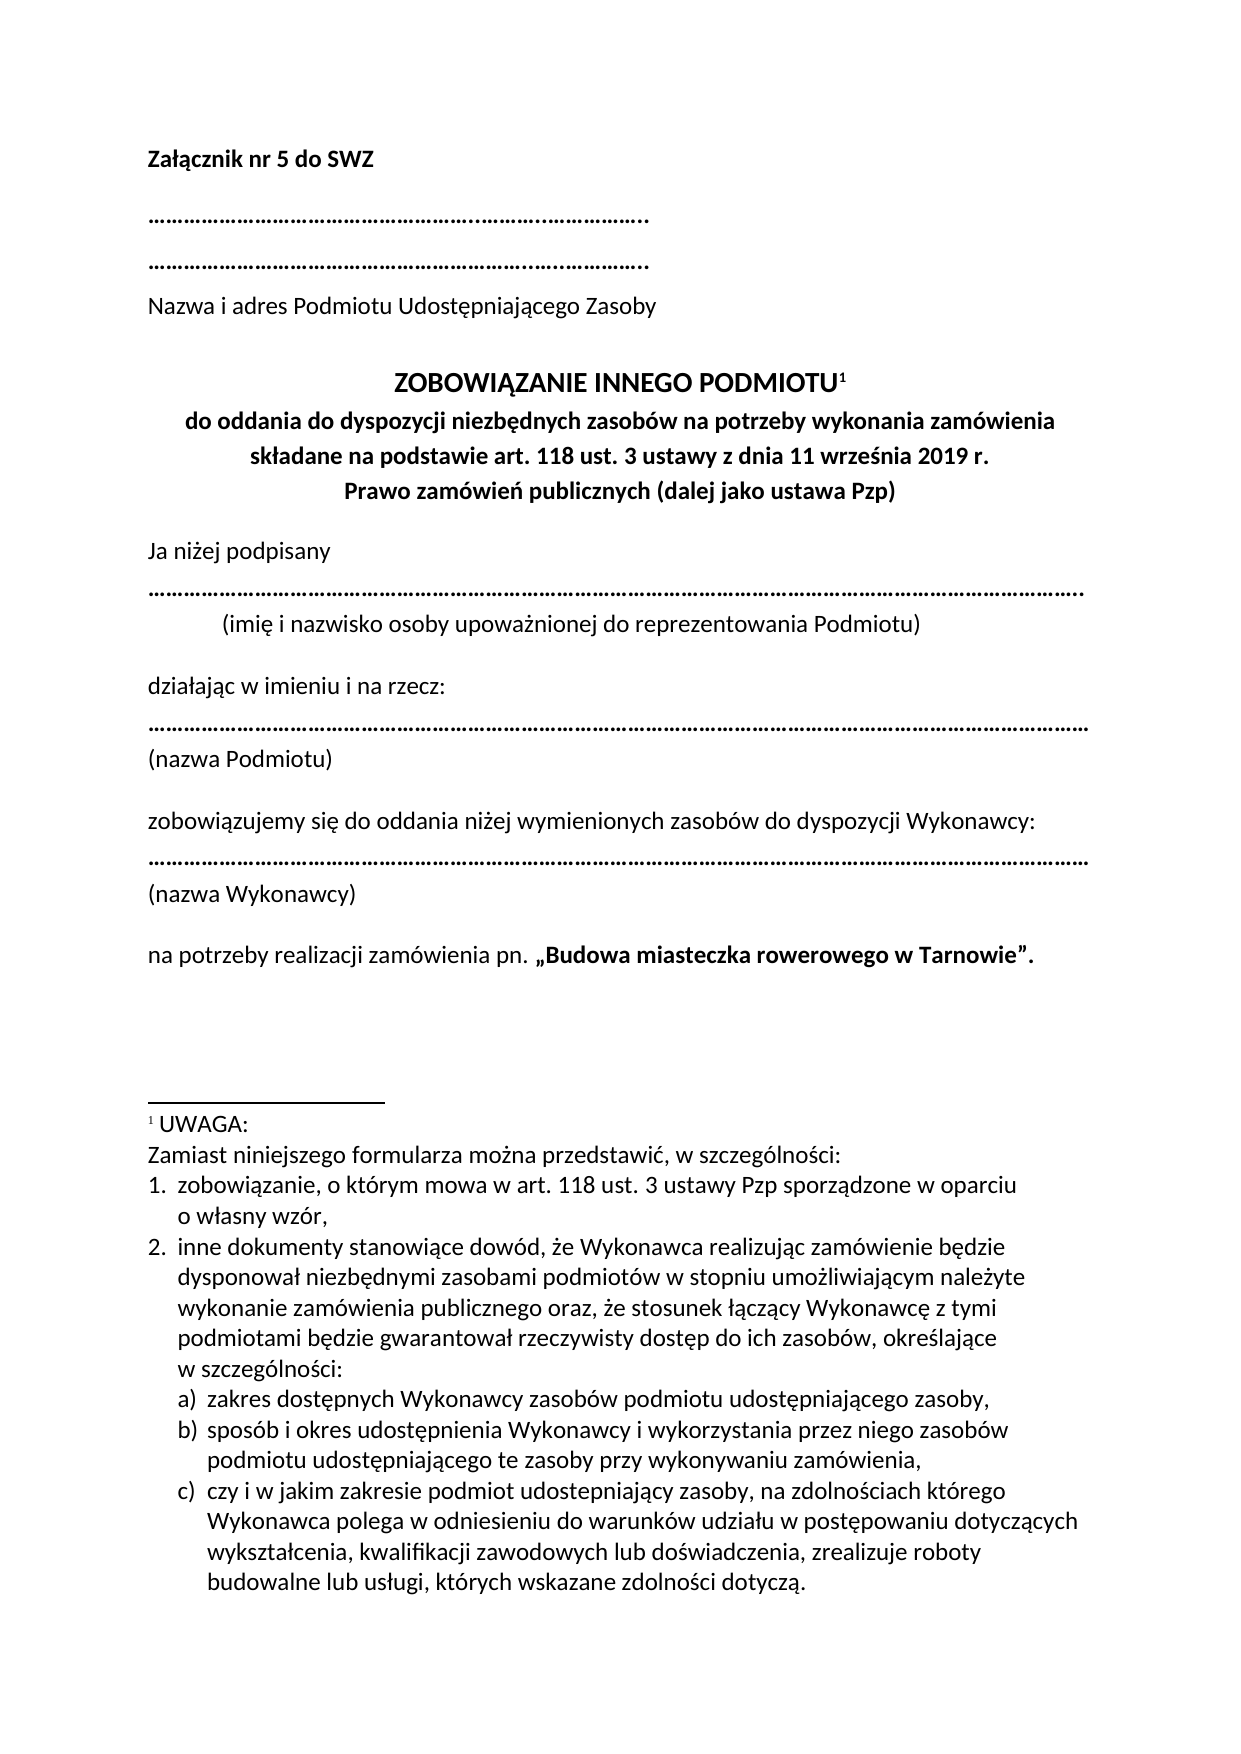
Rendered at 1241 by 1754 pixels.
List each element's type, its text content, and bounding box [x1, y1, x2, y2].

text ………………………………………………………..…..………….. [148, 245, 1092, 275]
text (nazwa Wykonawcy) [148, 878, 1092, 908]
text do oddania do dyspozycji niezbędnych zasobów na potrzeby wykonania zamówienia [148, 406, 1092, 436]
text …………………………………………………………………………………………………………………………………………… [148, 707, 1092, 737]
text działając w imieniu i na rzecz: [148, 670, 1092, 701]
text …………………………………………………………………………………………………………………………………………… [148, 841, 1092, 872]
text zobowiązujemy się do oddania niżej wymienionych zasobów do dyspozycji Wykonawcy: [148, 805, 1092, 835]
text Prawo zamówień publicznych (dalej jako ustawa Pzp) [148, 476, 1092, 506]
text Nazwa i adres Podmiotu Udostępniającego Zasoby [148, 291, 1092, 321]
text ………………………………………………..………..…………….. [148, 199, 1092, 229]
text Załącznik nr 5 do SWZ [148, 143, 1092, 174]
text (nazwa Podmiotu) [148, 743, 1092, 774]
text ZOBOWIĄZANIE INNEGO PODMIOTU [148, 364, 1092, 400]
text (imię i nazwisko osoby upoważnionej do reprezentowania Podmiotu) [148, 609, 1092, 639]
list na potrzeby realizacji zamówienia pn. „Budowa miasteczka rowerowego w Tarnowie”. [148, 939, 1092, 970]
text składane na podstawie art. 118 ust. 3 ustawy z dnia 11 września 2019 r. [148, 441, 1092, 471]
text Ja niżej podpisany ………………………………………………………………………………………………………………………………………….. [148, 536, 1092, 603]
